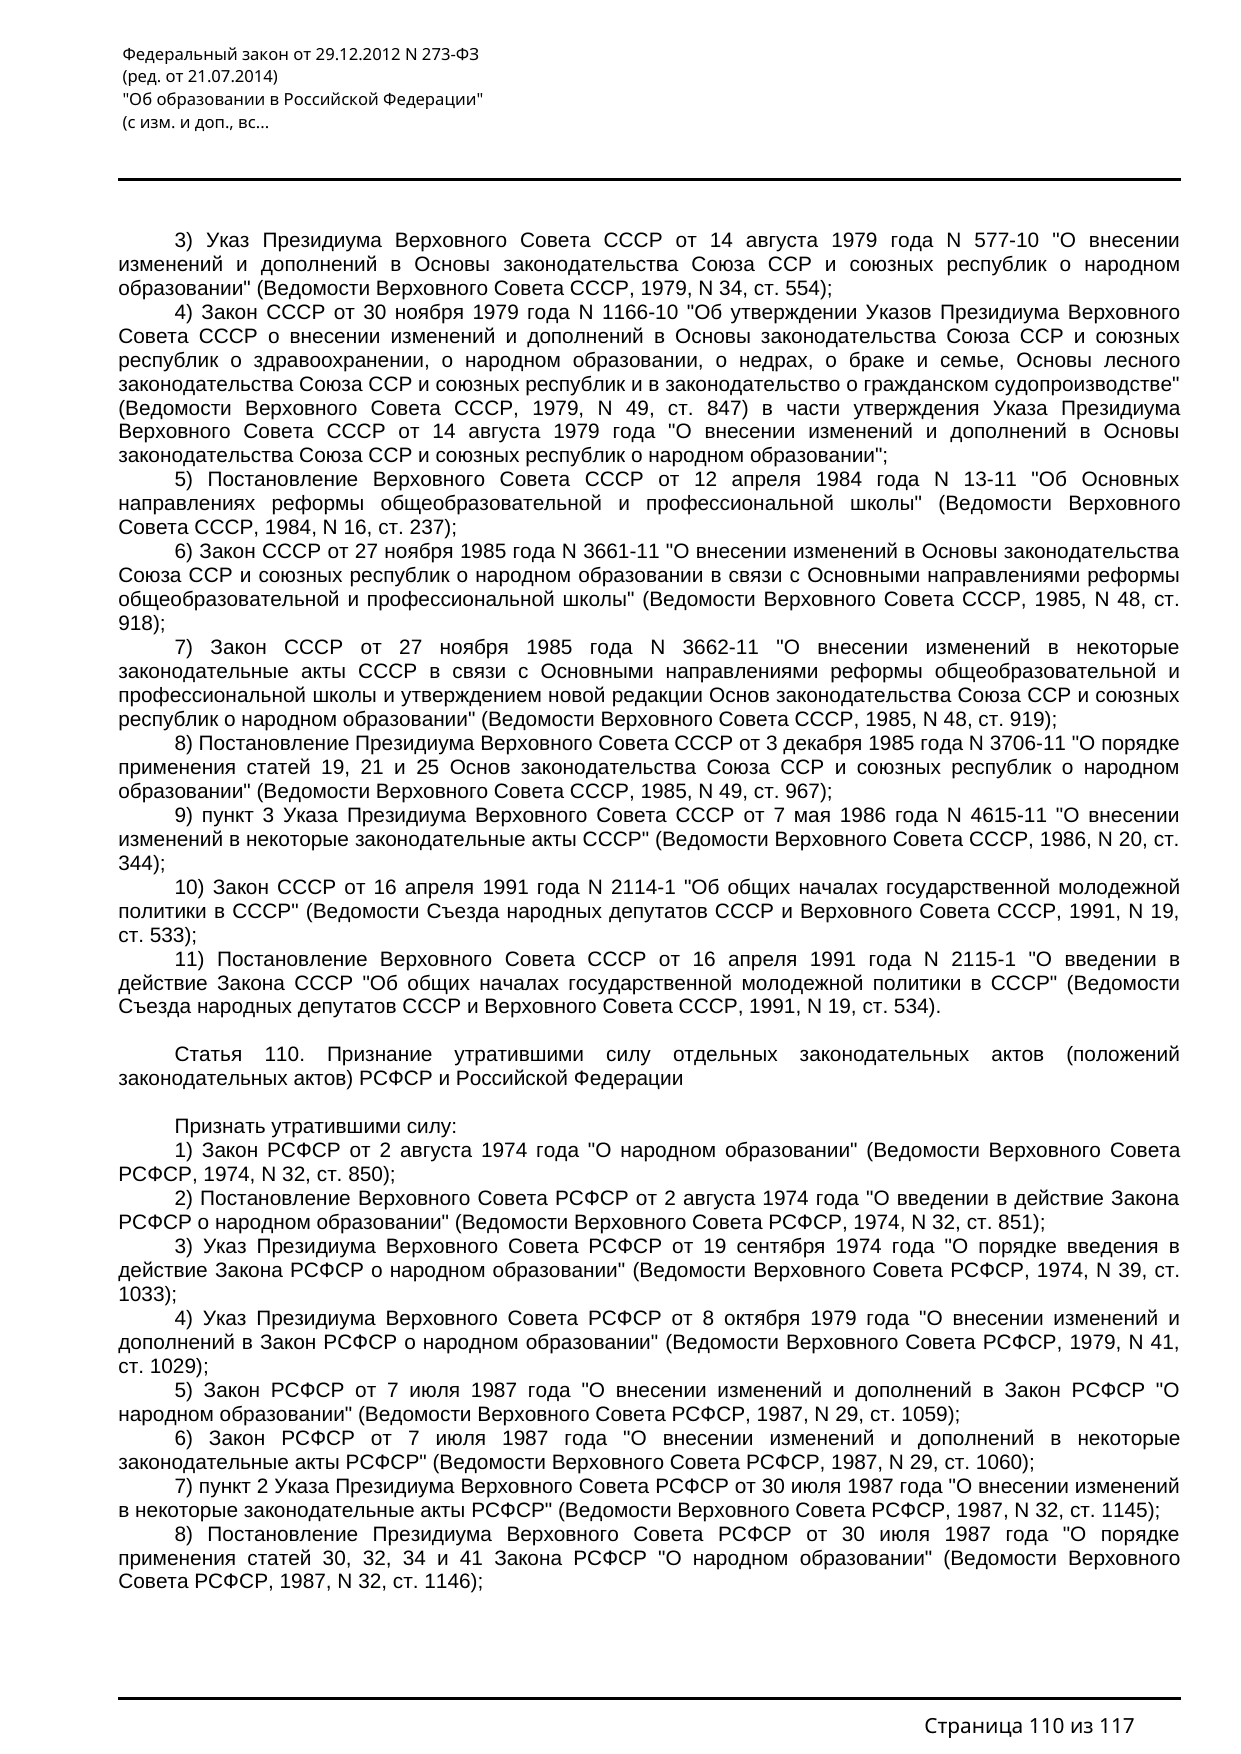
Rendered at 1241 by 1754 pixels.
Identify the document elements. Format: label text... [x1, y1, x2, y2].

text 9) пункт 3 Указа Президиума Верховного Совета СССР от 7 мая 1986 года N 4615-11 "О внесении изменений в некоторые законодательные акты СССР" (Ведомости Верховного Совета СССР, 1986, N 20, ст. 344); [118, 803, 1181, 874]
text 10) Закон СССР от 16 апреля 1991 года N 2114-1 "Об общих началах государственной молодежной политики в СССР" (Ведомости Съезда народных депутатов СССР и Верховного Совета СССР, 1991, N 19, ст. 533); [118, 874, 1181, 946]
text 6) Закон СССР от 27 ноября 1985 года N 3661-11 "О внесении изменений в Основы законодательства Союза ССР и союзных республик о народном образовании в связи с Основными направлениями реформы общеобразовательной и профессиональной школы" (Ведомости Верховного Совета СССР, 1985, N 48, ст. 918); [118, 539, 1181, 635]
text 3) Указ Президиума Верховного Совета СССР от 14 августа 1979 года N 577-10 "О внесении изменений и дополнений в Основы законодательства Союза ССР и союзных республик о народном образовании" (Ведомости Верховного Совета СССР, 1979, N 34, ст. 554); [118, 228, 1181, 299]
text 11) Постановление Верховного Совета СССР от 16 апреля 1991 года N 2115-1 "О введении в действие Закона СССР "Об общих началах государственной молодежной политики в СССР" (Ведомости Съезда народных депутатов СССР и Верховного Совета СССР, 1991, N 19, ст. 534). [118, 946, 1181, 1018]
text 4) Указ Президиума Верховного Совета РСФСР от 8 октября 1979 года "О внесении изменений и дополнений в Закон РСФСР о народном образовании" (Ведомости Верховного Совета РСФСР, 1979, N 41, ст. 1029); [118, 1306, 1181, 1378]
text 7) пункт 2 Указа Президиума Верховного Совета РСФСР от 30 июля 1987 года "О внесении изменений в некоторые законодательные акты РСФСР" (Ведомости Верховного Совета РСФСР, 1987, N 32, ст. 1145); [118, 1473, 1181, 1521]
text Статья 110. Признание утратившими силу отдельных законодательных актов (положений законодательных актов) РСФСР и Российской Федерации [118, 1042, 1181, 1090]
text 6) Закон РСФСР от 7 июля 1987 года "О внесении изменений и дополнений в некоторые законодательные акты РСФСР" (Ведомости Верховного Совета РСФСР, 1987, N 29, ст. 1060); [118, 1426, 1181, 1473]
text 5) Постановление Верховного Совета СССР от 12 апреля 1984 года N 13-11 "Об Основных направлениях реформы общеобразовательной и профессиональной школы" (Ведомости Верховного Совета СССР, 1984, N 16, ст. 237); [118, 467, 1181, 539]
text 4) Закон СССР от 30 ноября 1979 года N 1166-10 "Об утверждении Указов Президиума Верховного Совета СССР о внесении изменений и дополнений в Основы законодательства Союза ССР и союзных республик о здравоохранении, о народном образовании, о недрах, о браке и семье, Основы лесного законодательства Союза ССР и союзных республик и в законодательство о гражданском судопроизводстве" (Ведомости Верховного Совета СССР, 1979, N 49, ст. 847) в части утверждения Указа Президиума Верховного Совета СССР от 14 августа 1979 года "О внесении изменений и дополнений в Основы законодательства Союза ССР и союзных республик о народном образовании"; [118, 299, 1181, 467]
text 2) Постановление Верховного Совета РСФСР от 2 августа 1974 года "О введении в действие Закона РСФСР о народном образовании" (Ведомости Верховного Совета РСФСР, 1974, N 32, ст. 851); [118, 1186, 1181, 1234]
text 8) Постановление Президиума Верховного Совета РСФСР от 30 июля 1987 года "О порядке применения статей 30, 32, 34 и 41 Закона РСФСР "О народном образовании" (Ведомости Верховного Совета РСФСР, 1987, N 32, ст. 1146); [118, 1521, 1181, 1593]
text 5) Закон РСФСР от 7 июля 1987 года "О внесении изменений и дополнений в Закон РСФСР "О народном образовании" (Ведомости Верховного Совета РСФСР, 1987, N 29, ст. 1059); [118, 1378, 1181, 1426]
text Признать утратившими силу: [118, 1114, 1181, 1138]
text 8) Постановление Президиума Верховного Совета СССР от 3 декабря 1985 года N 3706-11 "О порядке применения статей 19, 21 и 25 Основ законодательства Союза ССР и союзных республик о народном образовании" (Ведомости Верховного Совета СССР, 1985, N 49, ст. 967); [118, 731, 1181, 803]
text 1) Закон РСФСР от 2 августа 1974 года "О народном образовании" (Ведомости Верховного Совета РСФСР, 1974, N 32, ст. 850); [118, 1138, 1181, 1186]
text 3) Указ Президиума Верховного Совета РСФСР от 19 сентября 1974 года "О порядке введения в действие Закона РСФСР о народном образовании" (Ведомости Верховного Совета РСФСР, 1974, N 39, ст. 1033); [118, 1234, 1181, 1306]
text 7) Закон СССР от 27 ноября 1985 года N 3662-11 "О внесении изменений в некоторые законодательные акты СССР в связи с Основными направлениями реформы общеобразовательной и профессиональной школы и утверждением новой редакции Основ законодательства Союза ССР и союзных республик о народном образовании" (Ведомости Верховного Совета СССР, 1985, N 48, ст. 919); [118, 635, 1181, 731]
